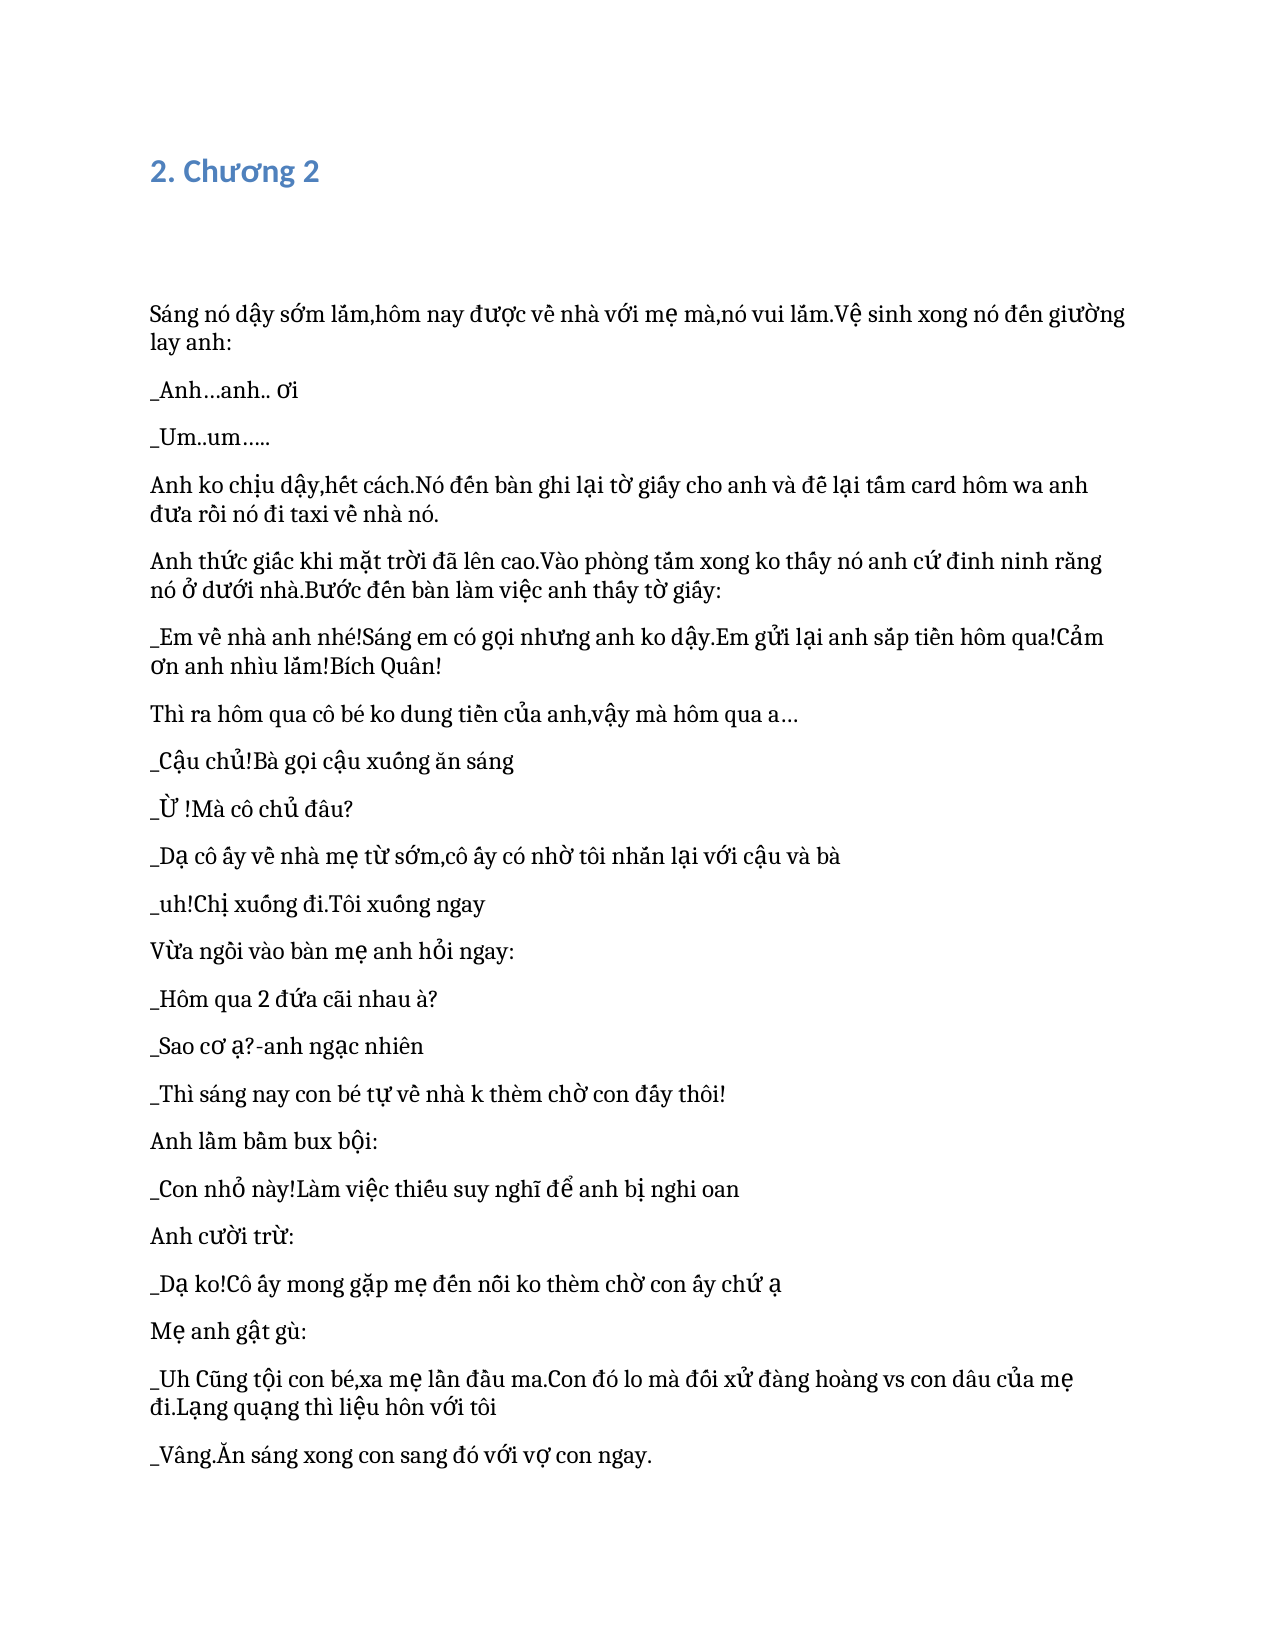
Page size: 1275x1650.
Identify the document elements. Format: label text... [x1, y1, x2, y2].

text Vừa ngồi vào bàn mẹ anh hỏi ngay: [150, 937, 1125, 966]
text _Dạ ko!Cô ấy mong gặp mẹ đến nỗi ko thèm chờ con ấy chứ ạ [150, 1269, 1125, 1298]
text _Dạ cô ấy về nhà mẹ từ sớm,cô ấy có nhờ tôi nhắn lại với cậu và bà [150, 842, 1125, 871]
text Anh thức giấc khi mặt trời đã lên cao.Vào phòng tắm xong ko thấy nó anh cứ đinh ninh rằng nó ở dưới nhà.Bước đến bàn làm việc anh thấy tờ giấy: [150, 547, 1125, 604]
text _Cậu chủ!Bà gọi cậu xuống ăn sáng [150, 747, 1125, 776]
text _uh!Chị xuống đi.Tôi xuống ngay [150, 889, 1125, 918]
text _Con nhỏ này!Làm việc thiếu suy nghĩ để anh bị nghi oan [150, 1174, 1125, 1203]
text _Uh Cũng tội con bé,xa mẹ lần đầu ma.Con đó lo mà đối xử đàng hoàng vs con dâu của mẹ đi.Lạng quạng thì liệu hôn với tôi [150, 1364, 1125, 1422]
text _Em về nhà anh nhé!Sáng em có gọi nhưng anh ko dậy.Em gửi lại anh sắp tiền hôm qua!Cảm ơn anh nhìu lắm!Bích Quân! [150, 623, 1125, 681]
text Anh ko chịu dậy,hết cách.Nó đến bàn ghi lại tờ giấy cho anh và đễ lại tấm card hôm wa anh đưa rồi nó đi taxi về nhà nó. [150, 471, 1125, 528]
text Anh cười trừ: [150, 1222, 1125, 1251]
text Sáng nó dậy sớm lắm,hôm nay được về nhà với mẹ mà,nó vui lắm.Vệ sinh xong nó đến giường lay anh: [150, 299, 1125, 357]
text _Hôm qua 2 đứa cãi nhau à? [150, 984, 1125, 1013]
text _Thì sáng nay con bé tự về nhà k thèm chờ con đấy thôi! [150, 1079, 1125, 1108]
text Thì ra hôm qua cô bé ko dung tiền của anh,vậy mà hôm qua a… [150, 699, 1125, 728]
text Mẹ anh gật gù: [150, 1317, 1125, 1346]
text _Sao cơ ạ?-anh ngạc nhiên [150, 1032, 1125, 1061]
text _Um..um….. [150, 423, 1125, 452]
subtitle 2. Chương 2 [150, 150, 1125, 191]
text _Vâng.Ăn sáng xong con sang đó với vợ con ngay. [150, 1441, 1125, 1469]
text _Ừ !Mà cô chủ đâu? [150, 794, 1125, 823]
text _Anh…anh.. ơi [150, 376, 1125, 404]
text Anh lầm bầm bux bội: [150, 1127, 1125, 1156]
